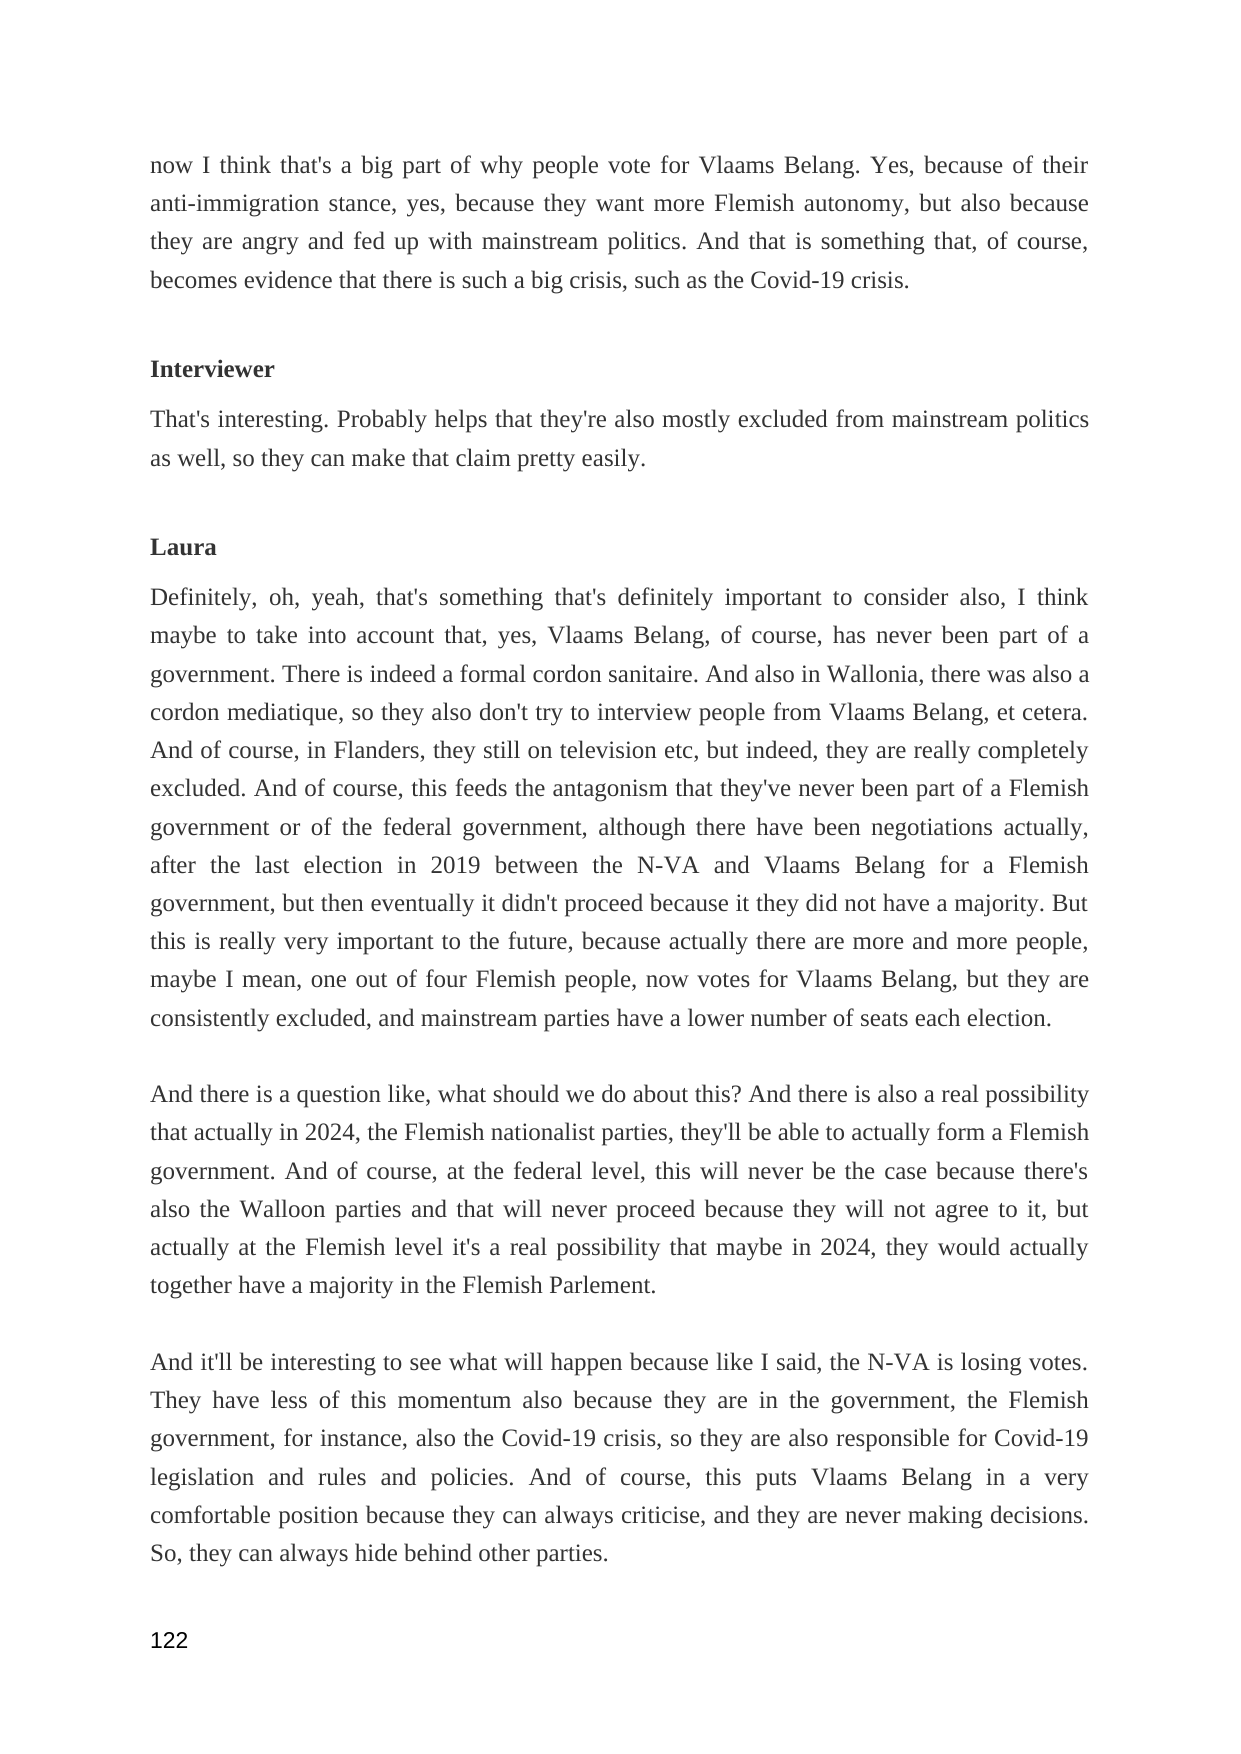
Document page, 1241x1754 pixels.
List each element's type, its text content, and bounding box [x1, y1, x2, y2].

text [150, 150, 1090, 293]
subtitle Interviewer [150, 354, 1090, 382]
text That's interesting. Probably helps that they're also mostly excluded from mainstream politics as well, so they can make that claim pretty easily. [150, 404, 1090, 471]
text Definitely, oh, yeah, that's something that's definitely important to consider also, I think maybe to take into account that, yes, Vlaams Belang, of course, has never been part of a government. There is indeed a formal cordon sanitaire. And also in Wallonia, there was also a cordon mediatique, so they also don't try to interview people from Vlaams Belang, et cetera. And of course, in Flanders, they still on television etc, but indeed, they are really completely excluded. And of course, this feeds the antagonism that they've never been part of a Flemish government or of the federal government, although there have been negotiations actually, after the last election in 2019 between the N-VA and Vlaams Belang for a Flemish government, but then eventually it didn't proceed because it they did not have a majority. But this is really very important to the future, because actually there are more and more people, maybe I mean, one out of four Flemish people, now votes for Vlaams Belang, but they are consistently excluded, and mainstream parties have a lower number of seats each election. [150, 582, 1090, 1032]
text And there is a question like, what should we do about this? And there is also a real possibility that actually in 2024, the Flemish nationalist parties, they'll be able to actually form a Flemish government. And of course, at the federal level, this will never be the case because there's also the Walloon parties and that will never proceed because they will not agree to it, but actually at the Flemish level it's a real possibility that maybe in 2024, they would actually together have a majority in the Flemish Parlement. [150, 1079, 1090, 1299]
text And it'll be interesting to see what will happen because like I said, the N-VA is losing votes. They have less of this momentum also because they are in the government, the Flemish government, for instance, also the Covid-19 crisis, so they are also responsible for Covid-19 legislation and rules and policies. And of course, this puts Vlaams Belang in a very comfortable position because they can always criticise, and they are never making decisions. So, they can always hide behind other parties. [150, 1347, 1090, 1567]
subtitle Laura [150, 532, 1090, 560]
